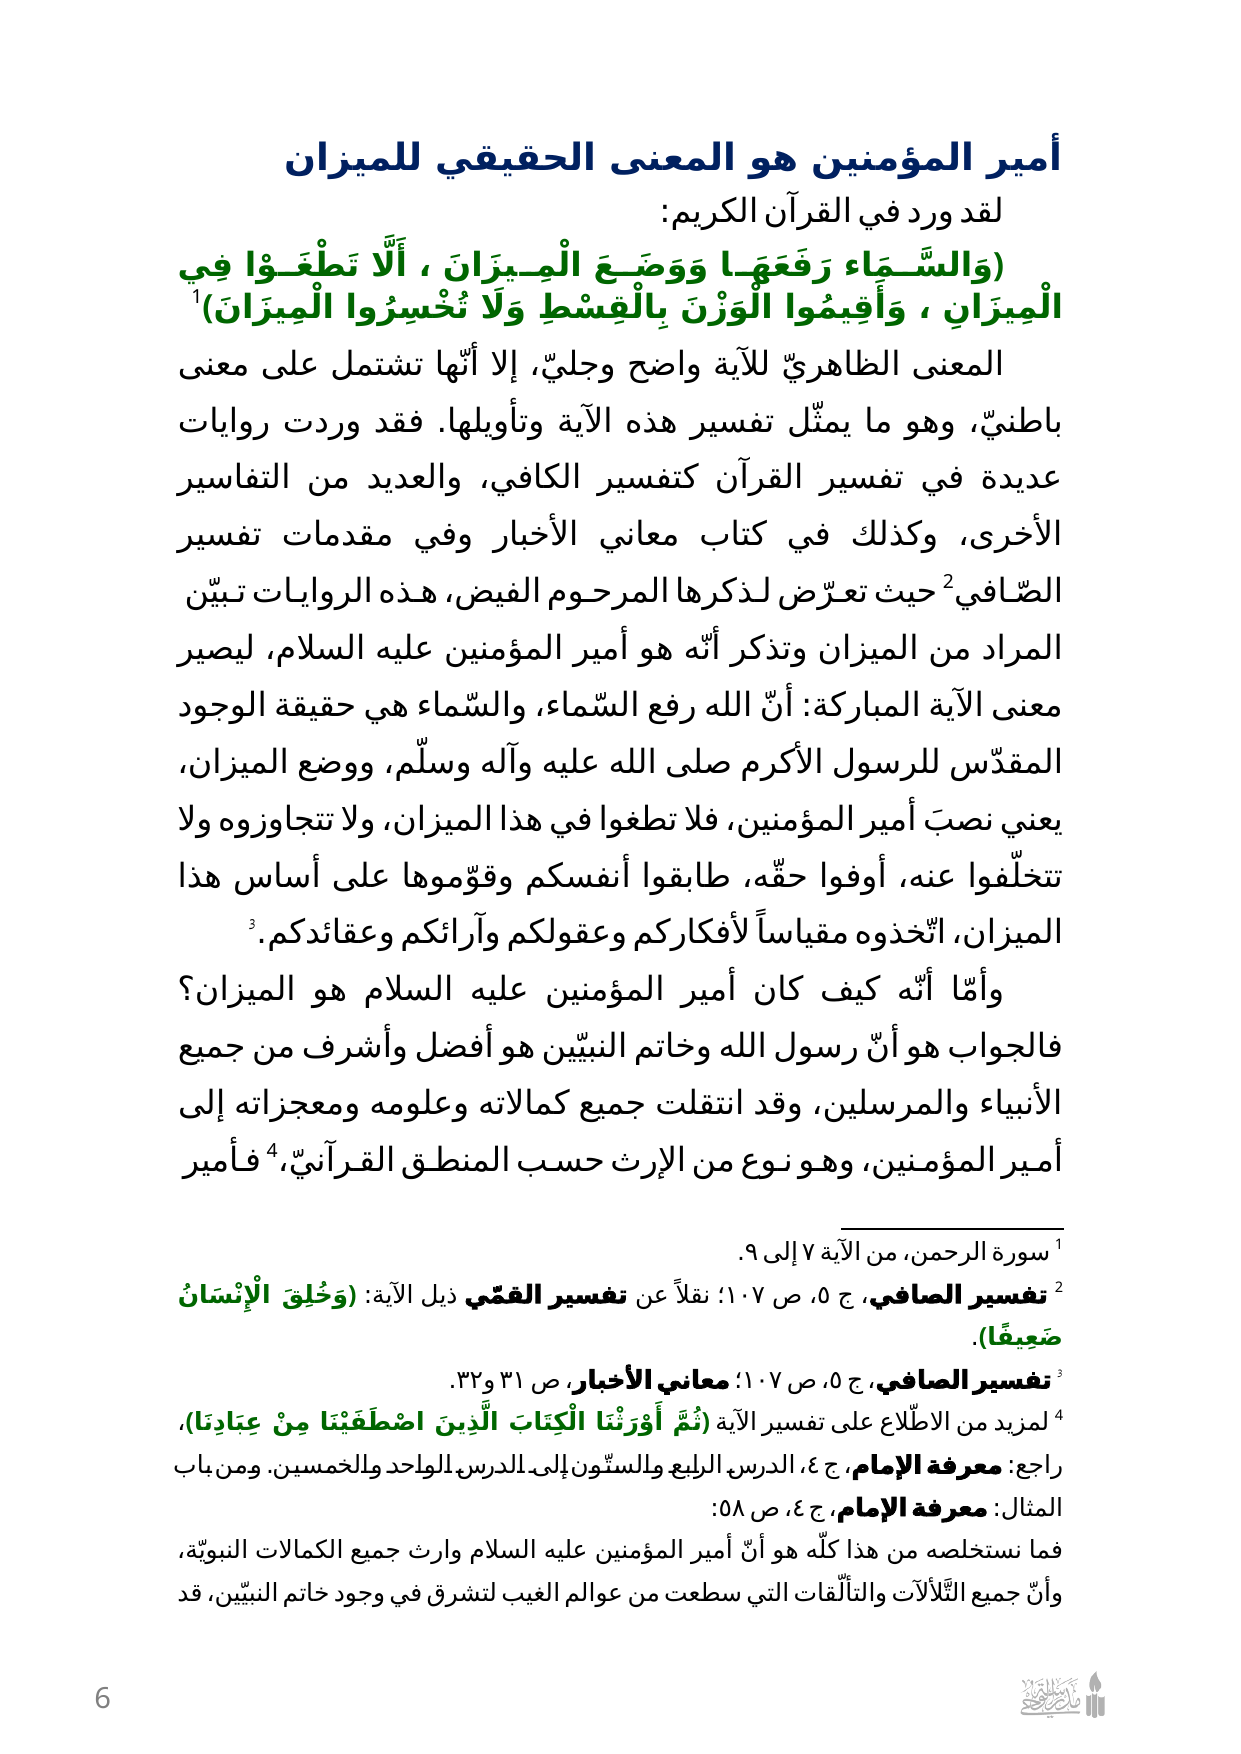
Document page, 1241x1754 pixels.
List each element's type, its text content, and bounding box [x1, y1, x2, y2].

picture [1020, 1671, 1105, 1718]
text وأمّا أنّه كيف كان أمير المؤمنين عليه السلام هو الميزان؟ فالجواب هو أنّ رسول الله وخاتم النبيّين هو أفضل وأشرف من جميع الأنبياء والمرسلين، وقد انتقلت جميع كمالاته وعلومه ومعجزاته إلى أمير المؤمنين، وهو نوع من الإرث حسب المنطق القرآنيّ، فأمير المؤمنين متقوّم بميزان الحقّ، وجميع وجوده وبدنه وفكره وقواه الواهمة والمتخيّلة، وحسّه المشترك، وقوّتاه الحافظة، والعاقلة، وجميع ملكاته من صبره، وعبادته، شجاعته، تحمّله عند المصائب والشّدائد، من صلاته.. عبادته.. عفّته.. عبوديّته، فكلّ ذلك على أساس الحقّ، وإدراكه ومعرفته على أساس الحقّ أيضاً. [177, 966, 1063, 1194]
text ﴿وَالسَّمَاء رَفَعَهَا وَوَضَعَ الْمِيزَانَ ، أَلَّا تَطْغَوْا فِي الْمِيزَانِ ، وَأَقِيمُوا الْوَزْنَ بِالْقِسْطِ وَلَا تُخْسِرُوا الْمِيزَانَ﴾ [177, 245, 1063, 341]
text لقد ورد في القرآن الكريم: [177, 188, 1063, 245]
text المعنى الظاهريّ للآية واضح وجليّ، إلا أنّها تشتمل على معنى باطنيّ، وهو ما يمثّل تفسير هذه الآية وتأويلها. فقد وردت روايات عديدة في تفسير القرآن كتفسير الكافي، والعديد من التفاسير الأخرى، وكذلك في كتاب معاني الأخبار وفي مقدمات تفسير الصّافي حيث تعرّض لذكرها المرحوم الفيض، هذه الروايات تبيّن المراد من الميزان وتذكر أنّه هو أمير المؤمنين عليه السلام، ليصير معنى الآية المباركة: أنّ الله رفع السّماء، والسّماء هي حقيقة الوجود المقدّس للرسول الأكرم صلى الله عليه وآله وسلّم، ووضع الميزان، يعني نصبَ أمير المؤمنين، فلا تطغوا في هذا الميزان، ولا تتجاوزوه ولا تتخلّفوا عنه، أوفوا حقّه، طابقوا أنفسكم وقوّموها على أساس هذا الميزان، اتّخذوه مقياساً لأفكاركم وعقولكم وآرائكم وعقائدكم. [177, 341, 1063, 966]
title أمير المؤمنين هو المعنى الحقيقي للميزان [177, 136, 1063, 179]
